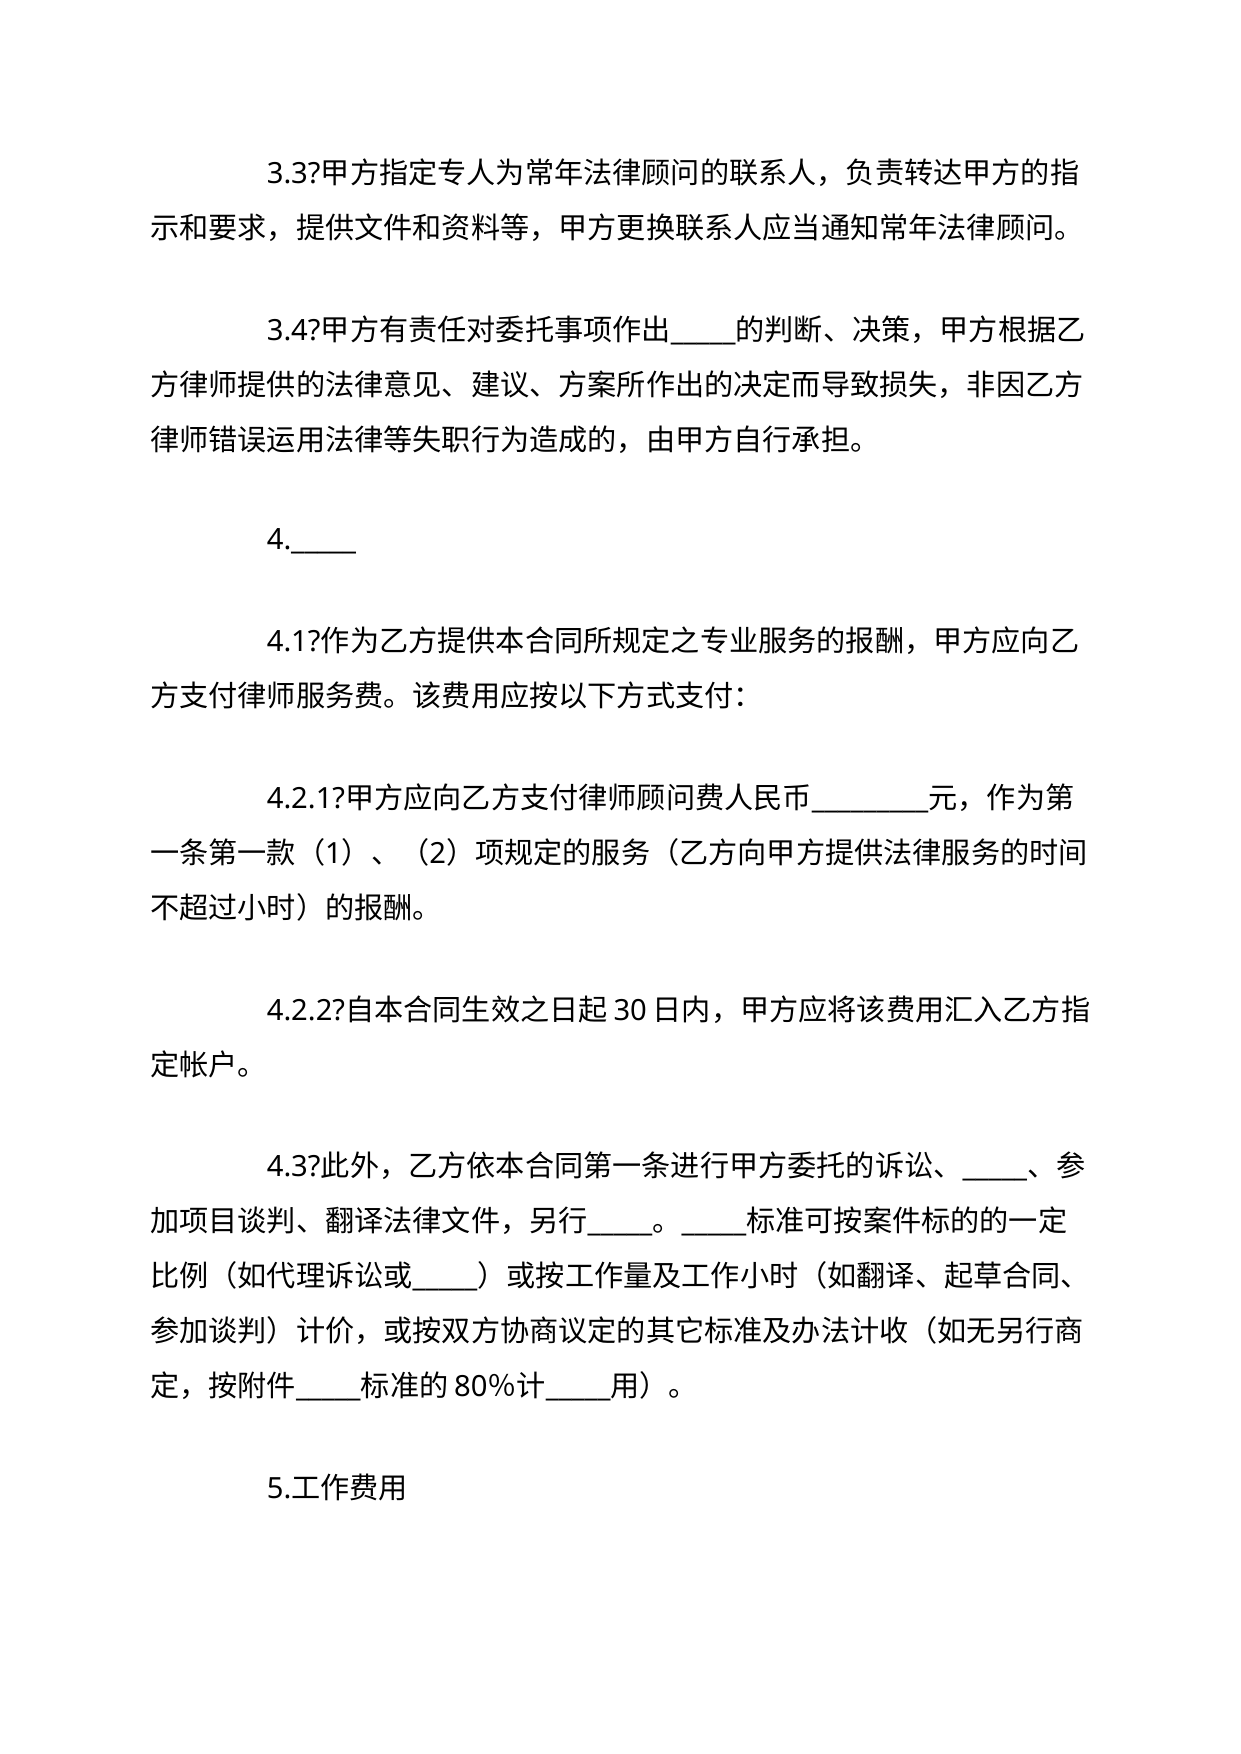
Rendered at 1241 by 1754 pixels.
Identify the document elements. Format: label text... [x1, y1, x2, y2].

text 3.4?甲方有责任对委托事项作出_____的判断、决策，甲方根据乙方律师提供的法律意见、建议、方案所作出的决定而导致损失，非因乙方律师错误运用法律等失职行为造成的，由甲方自行承担。 [150, 307, 1090, 459]
text 3.3?甲方指定专人为常年法律顾问的联系人，负责转达甲方的指示和要求，提供文件和资料等，甲方更换联系人应当通知常年法律顾问。 [150, 150, 1090, 247]
text 4._____ [150, 518, 1090, 558]
text 4.2.1?甲方应向乙方支付律师顾问费人民币_________元，作为第一条第一款（1）、（2）项规定的服务（乙方向甲方提供法律服务的时间不超过小时）的报酬。 [150, 774, 1090, 927]
text 5.工作费用 [150, 1465, 1090, 1507]
text 4.3?此外，乙方依本合同第一条进行甲方委托的诉讼、_____、参加项目谈判、翻译法律文件，另行_____。_____标准可按案件标的的一定比例（如代理诉讼或_____）或按工作量及工作小时（如翻译、起草合同、参加谈判）计价，或按双方协商议定的其它标准及办法计收（如无另行商定，按附件_____标准的80％计_____用）。 [150, 1143, 1090, 1405]
text 4.2.2?自本合同生效之日起30日内，甲方应将该费用汇入乙方指定帐户。 [150, 986, 1090, 1083]
text 4.1?作为乙方提供本合同所规定之专业服务的报酬，甲方应向乙方支付律师服务费。该费用应按以下方式支付： [150, 618, 1090, 715]
